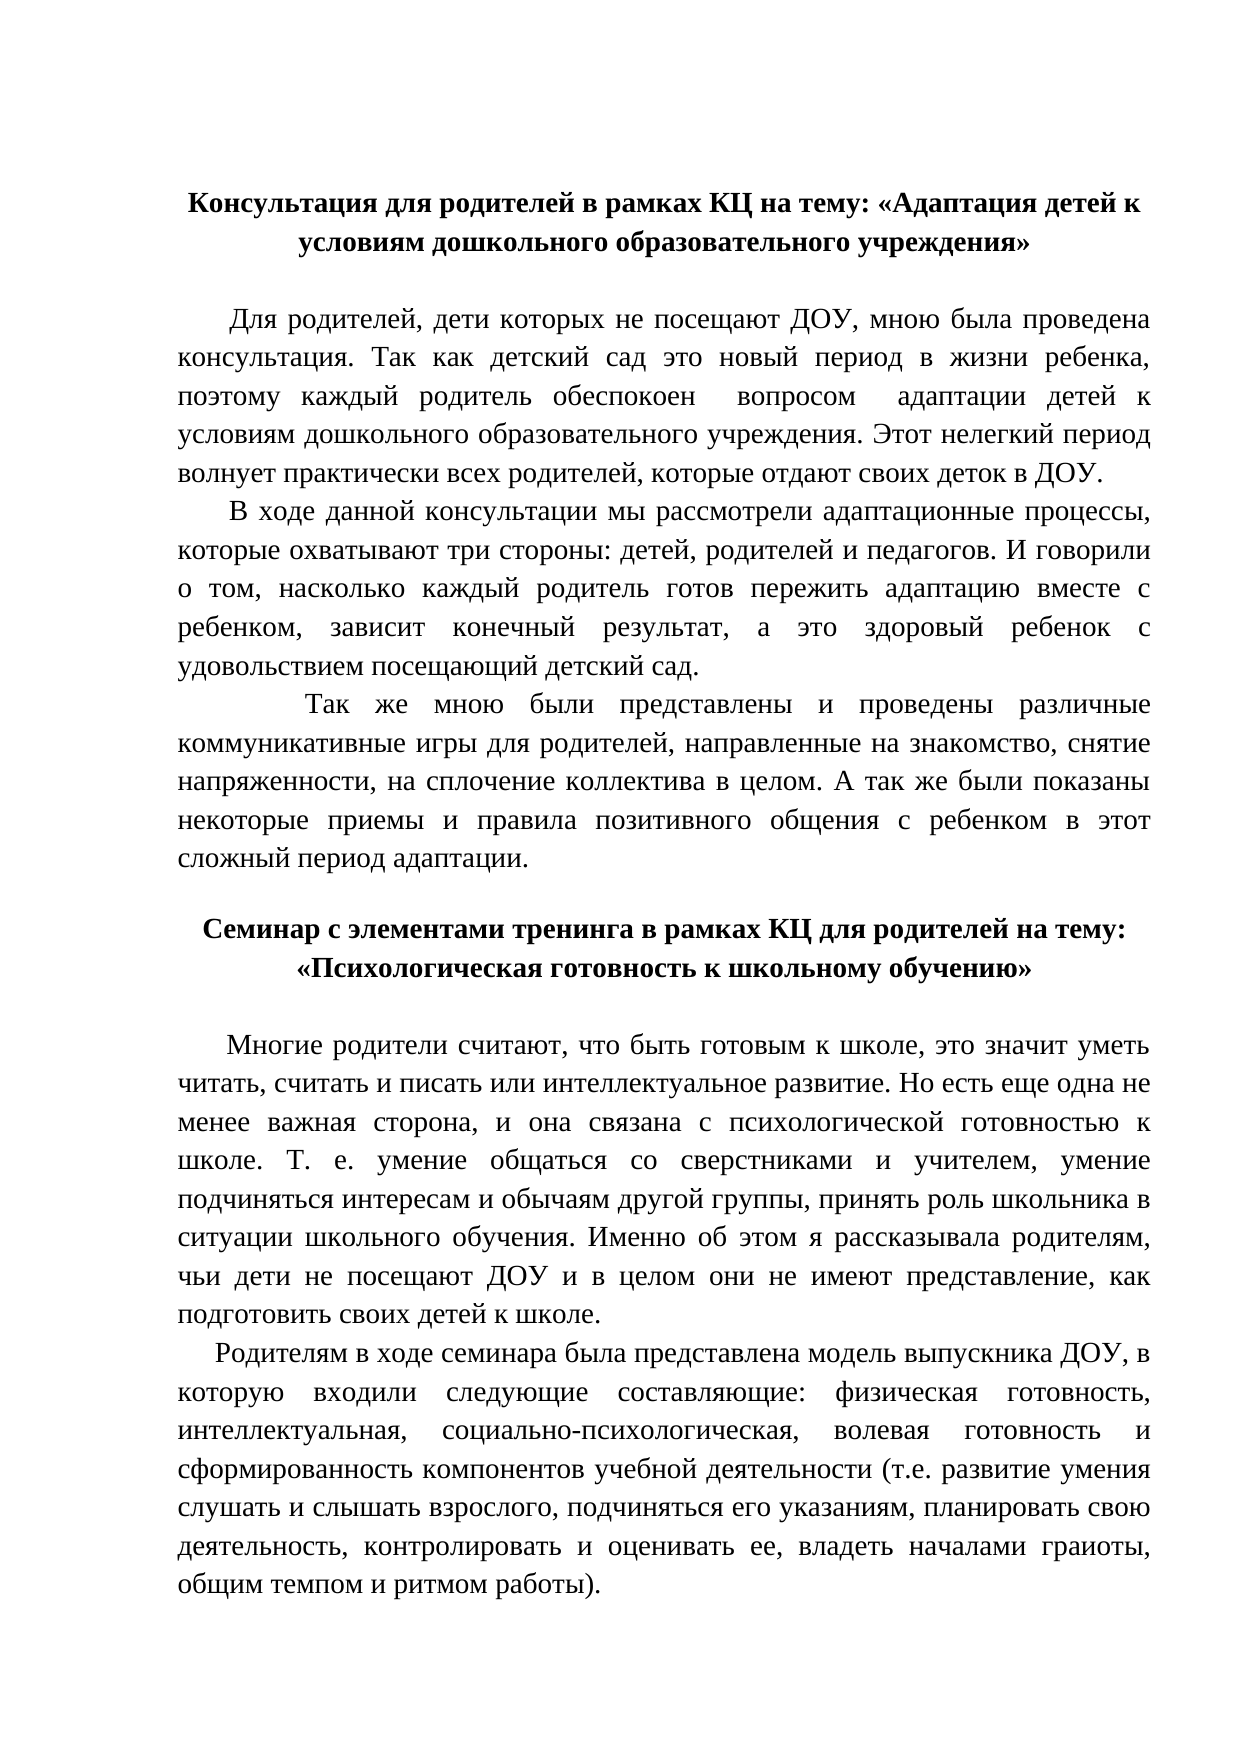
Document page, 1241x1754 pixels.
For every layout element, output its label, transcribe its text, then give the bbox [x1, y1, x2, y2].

text В ходе данной консультации мы рассмотрели адаптационные процессы, которые охватывают три стороны: детей, родителей и педагогов. И говорили о том, насколько каждый родитель готов пережить адаптацию вместе с ребенком, зависит конечный результат, а это здоровый ребенок с удовольствием посещающий детский сад. [177, 493, 1152, 681]
text Семинар с элементами тренинга в рамках КЦ для родителей на тему: [177, 911, 1152, 945]
text Для родителей, дети которых не посещают ДОУ, мною была проведена консультация. Так как детский сад это новый период в жизни ребенка, поэтому каждый родитель обеспокоен вопросом адаптации детей к условиям дошкольного образовательного учреждения. Этот нелегкий период волнует практически всех родителей, которые отдают своих деток в ДОУ. [177, 301, 1152, 488]
text Консультация для родителей в рамках КЦ на тему: «Адаптация детей к условиям дошкольного образовательного учреждения» [177, 185, 1152, 257]
text Так же мною были представлены и проведены различные коммуникативные игры для родителей, направленные на знакомство, снятие напряженности, на сплочение коллектива в целом. А так же были показаны некоторые приемы и правила позитивного общения с ребенком в этот сложный период адаптации. [177, 686, 1152, 874]
text Многие родители считают, что быть готовым к школе, это значит уметь читать, считать и писать или интеллектуальное развитие. Но есть еще одна не менее важная сторона, и она связана с психологической готовностью к школе. Т. е. умение общаться со сверстниками и учителем, умение подчиняться интересам и обычаям другой группы, принять роль школьника в ситуации школьного обучения. Именно об этом я рассказывала родителям, чьи дети не посещают ДОУ и в целом они не имеют представление, как подготовить своих детей к школе. [177, 1027, 1152, 1330]
text Родителям в ходе семинара была представлена модель выпускника ДОУ, в которую входили следующие составляющие: физическая готовность, интеллектуальная, социально-психологическая, волевая готовность и сформированность компонентов учебной деятельности (т.е. развитие умения слушать и слышать взрослого, подчиняться его указаниям, планировать свою деятельность, контролировать и оценивать ее, владеть началами граиоты, общим темпом и ритмом работы). [177, 1335, 1152, 1600]
text «Психологическая готовность к школьному обучению» [177, 950, 1152, 983]
